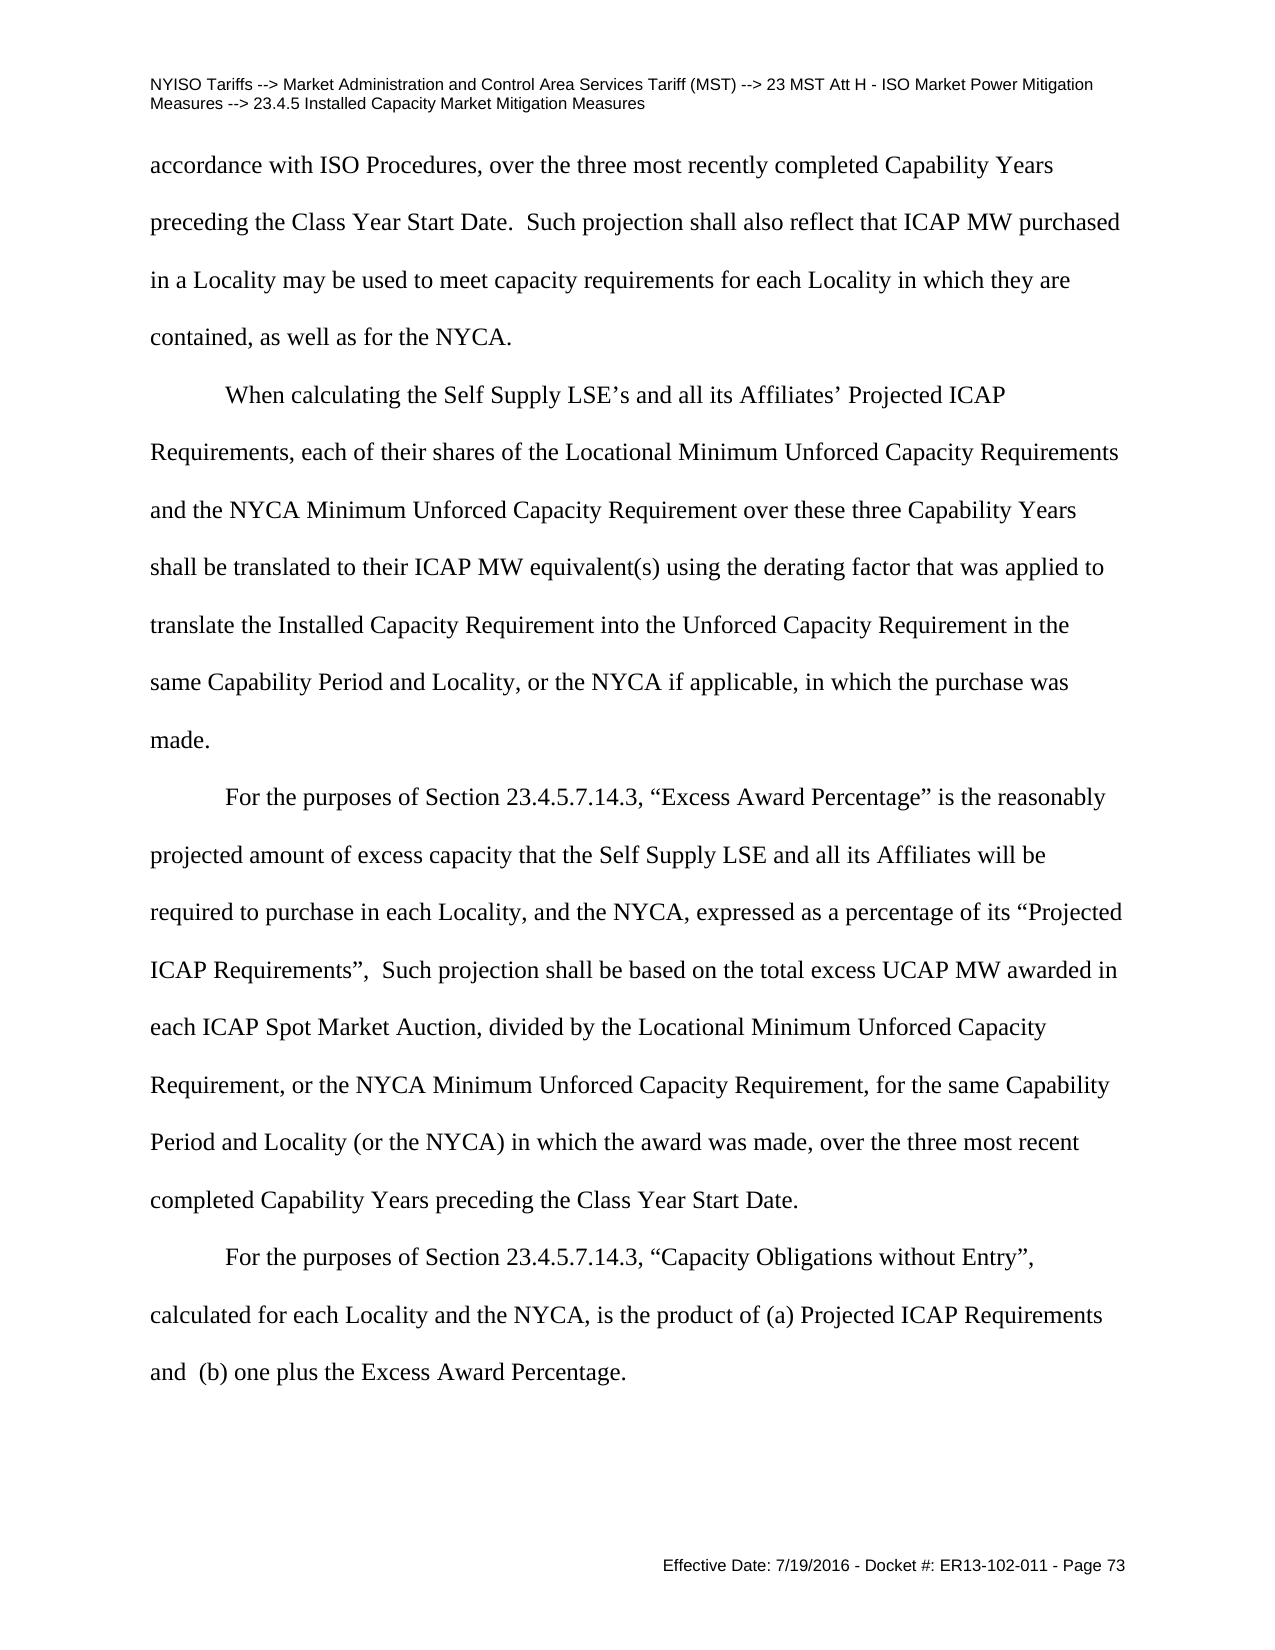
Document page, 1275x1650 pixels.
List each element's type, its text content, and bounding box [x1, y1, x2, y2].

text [150, 150, 1125, 351]
text For the purposes of Section 23.4.5.7.14.3, “Excess Award Percentage” is the reasonably projected amount of excess capacity that the Self Supply LSE and all its Affiliates will be required to purchase in each Locality, and the NYCA, expressed as a percentage of its “Projected ICAP Requirements”, Such projection shall be based on the total excess UCAP MW awarded in each ICAP Spot Market Auction, divided by the Locational Minimum Unforced Capacity Requirement, or the NYCA Minimum Unforced Capacity Requirement, for the same Capability Period and Locality (or the NYCA) in which the award was made, over the three most recent completed Capability Years preceding the Class Year Start Date. [150, 782, 1125, 1214]
text When calculating the Self Supply LSE’s and all its Affiliates’ Projected ICAP Requirements, each of their shares of the Locational Minimum Unforced Capacity Requirements and the NYCA Minimum Unforced Capacity Requirement over these three Capability Years shall be translated to their ICAP MW equivalent(s) using the derating factor that was applied to translate the Installed Capacity Requirement into the Unforced Capacity Requirement in the same Capability Period and Locality, or the NYCA if applicable, in which the purchase was made. [150, 380, 1125, 754]
text For the purposes of Section 23.4.5.7.14.3, “Capacity Obligations without Entry”, calculated for each Locality and the NYCA, is the product of (a) Projected ICAP Requirements and (b) one plus the Excess Award Percentage. [150, 1242, 1125, 1386]
